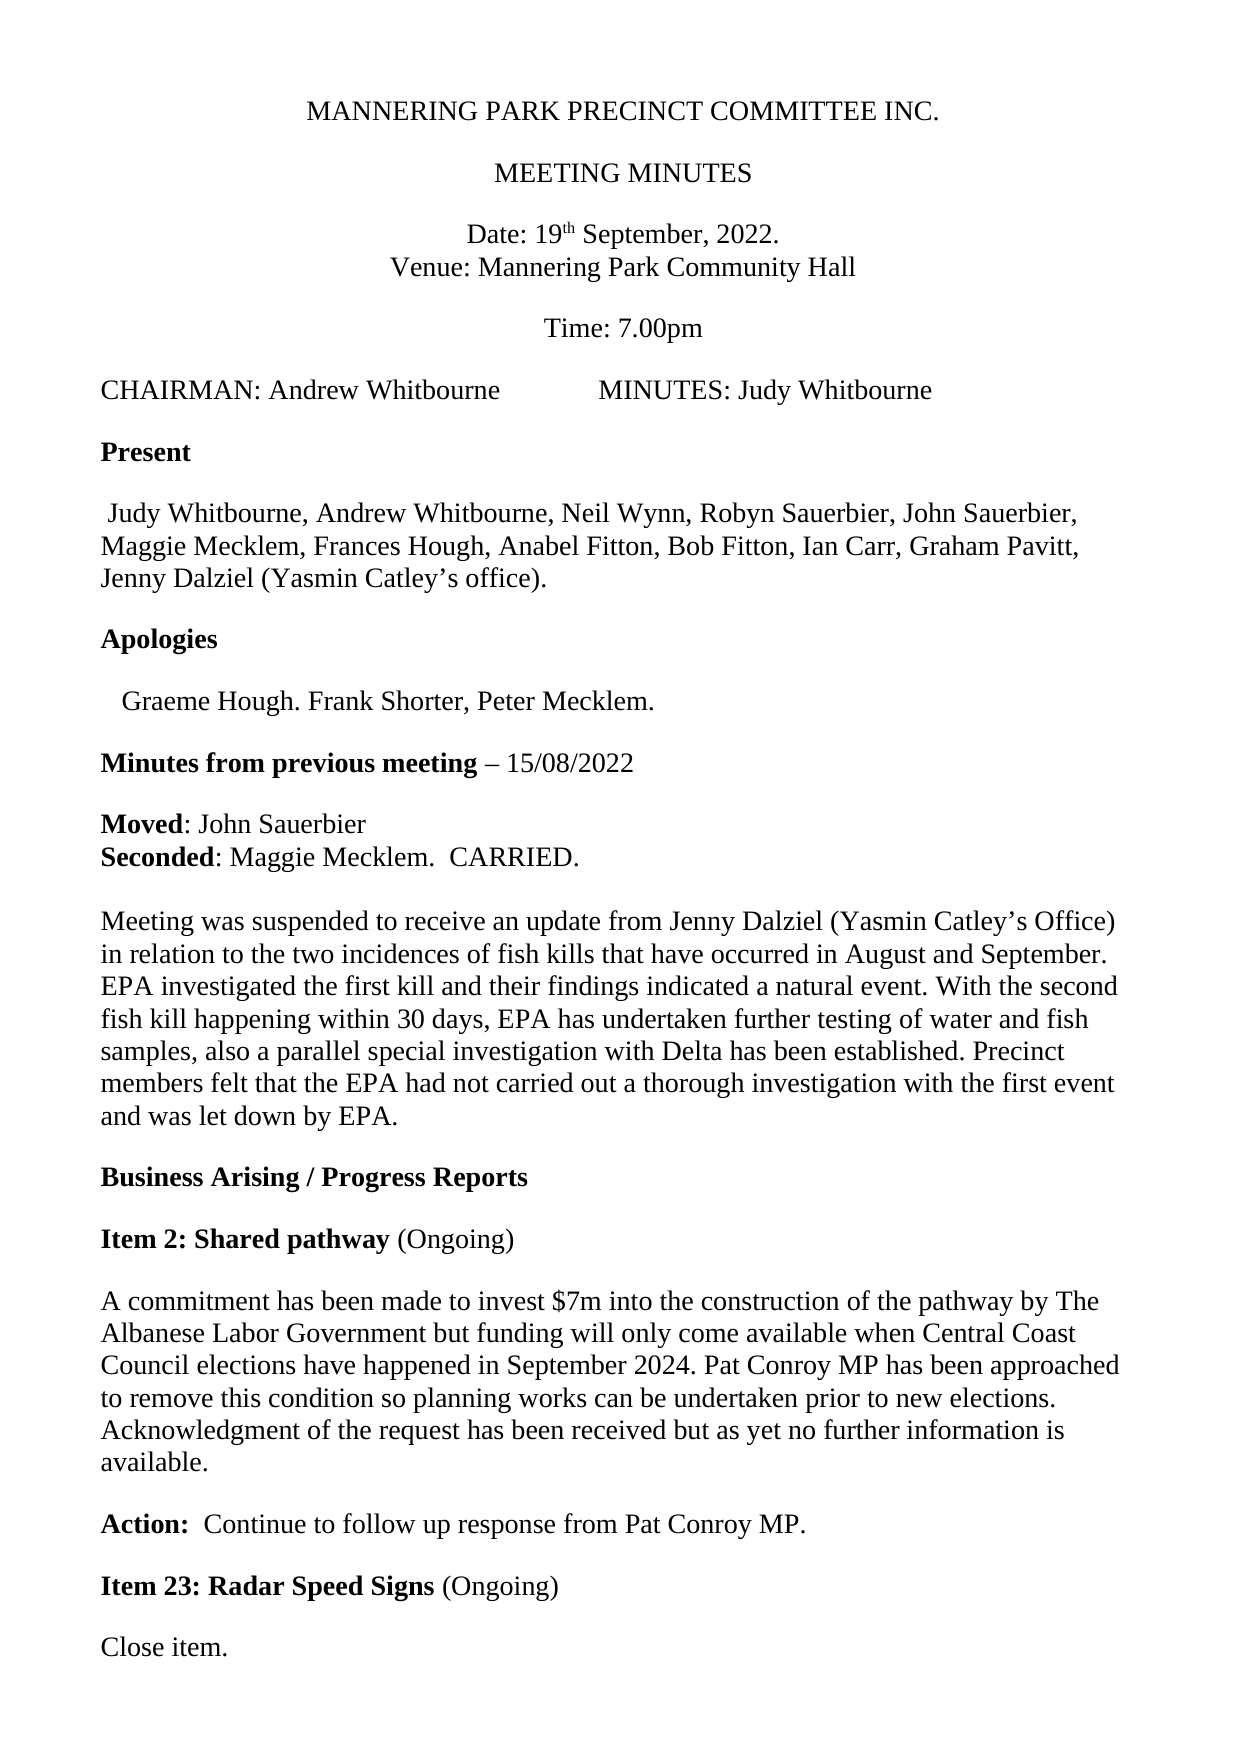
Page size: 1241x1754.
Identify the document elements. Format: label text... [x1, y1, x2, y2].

text Time: 7.00pm [100, 312, 1146, 344]
text Minutes from previous meeting – 15/08/2022 [100, 746, 1146, 778]
text Close item. [100, 1630, 1146, 1663]
text MANNERING PARK PRECINCT COMMITTEE INC. [100, 94, 1146, 127]
text A commitment has been made to invest $7m into the construction of the pathway by The Albanese Labor Government but funding will only come available when Central Coast Council elections have happened in September 2024. Pat Conroy MP has been approached to remove this condition so planning works can be undertaken prior to new elections. Acknowledgment of the request has been received but as yet no further information is available. [100, 1283, 1146, 1478]
text Business Arising / Progress Reports [100, 1160, 1146, 1193]
text Moved: John Sauerbier [100, 807, 1146, 840]
text Graeme Hough. Frank Shorter, Peter Mecklem. [100, 684, 1146, 717]
text Present [100, 435, 1146, 467]
text MEETING MINUTES [100, 156, 1146, 188]
text Item 23: Radar Speed Signs (Ongoing) [100, 1569, 1146, 1601]
text Meeting was suspended to receive an update from Jenny Dalziel (Yasmin Catley’s Office) in relation to the two incidences of fish kills that have occurred in August and September. EPA investigated the first kill and their findings indicated a natural event. With the second fish kill happening within 30 days, EPA has undertaken further testing of water and fish samples, also a parallel special investigation with Delta has been established. Precinct members felt that the EPA had not carried out a thorough investigation with the first event and was let down by EPA. [100, 904, 1146, 1131]
text Judy Whitbourne, Andrew Whitbourne, Neil Wynn, Robyn Sauerbier, John Sauerbier, Maggie Mecklem, Frances Hough, Anabel Fitton, Bob Fitton, Ian Carr, Graham Pavitt, Jenny Dalziel (Yasmin Catley’s office). [100, 496, 1146, 593]
text Venue: Mannering Park Community Hall [100, 250, 1146, 282]
text Apologies [100, 623, 1146, 655]
text Date: 19th September, 2022. [100, 218, 1146, 250]
text Seconded: Maggie Mecklem. CARRIED. [100, 840, 1146, 872]
text CHAIRMAN: Andrew Whitbourne MINUTES: Judy Whitbourne [100, 373, 1146, 406]
text Item 2: Shared pathway (Ongoing) [100, 1222, 1146, 1254]
text Action: Continue to follow up response from Pat Conroy MP. [100, 1507, 1146, 1539]
